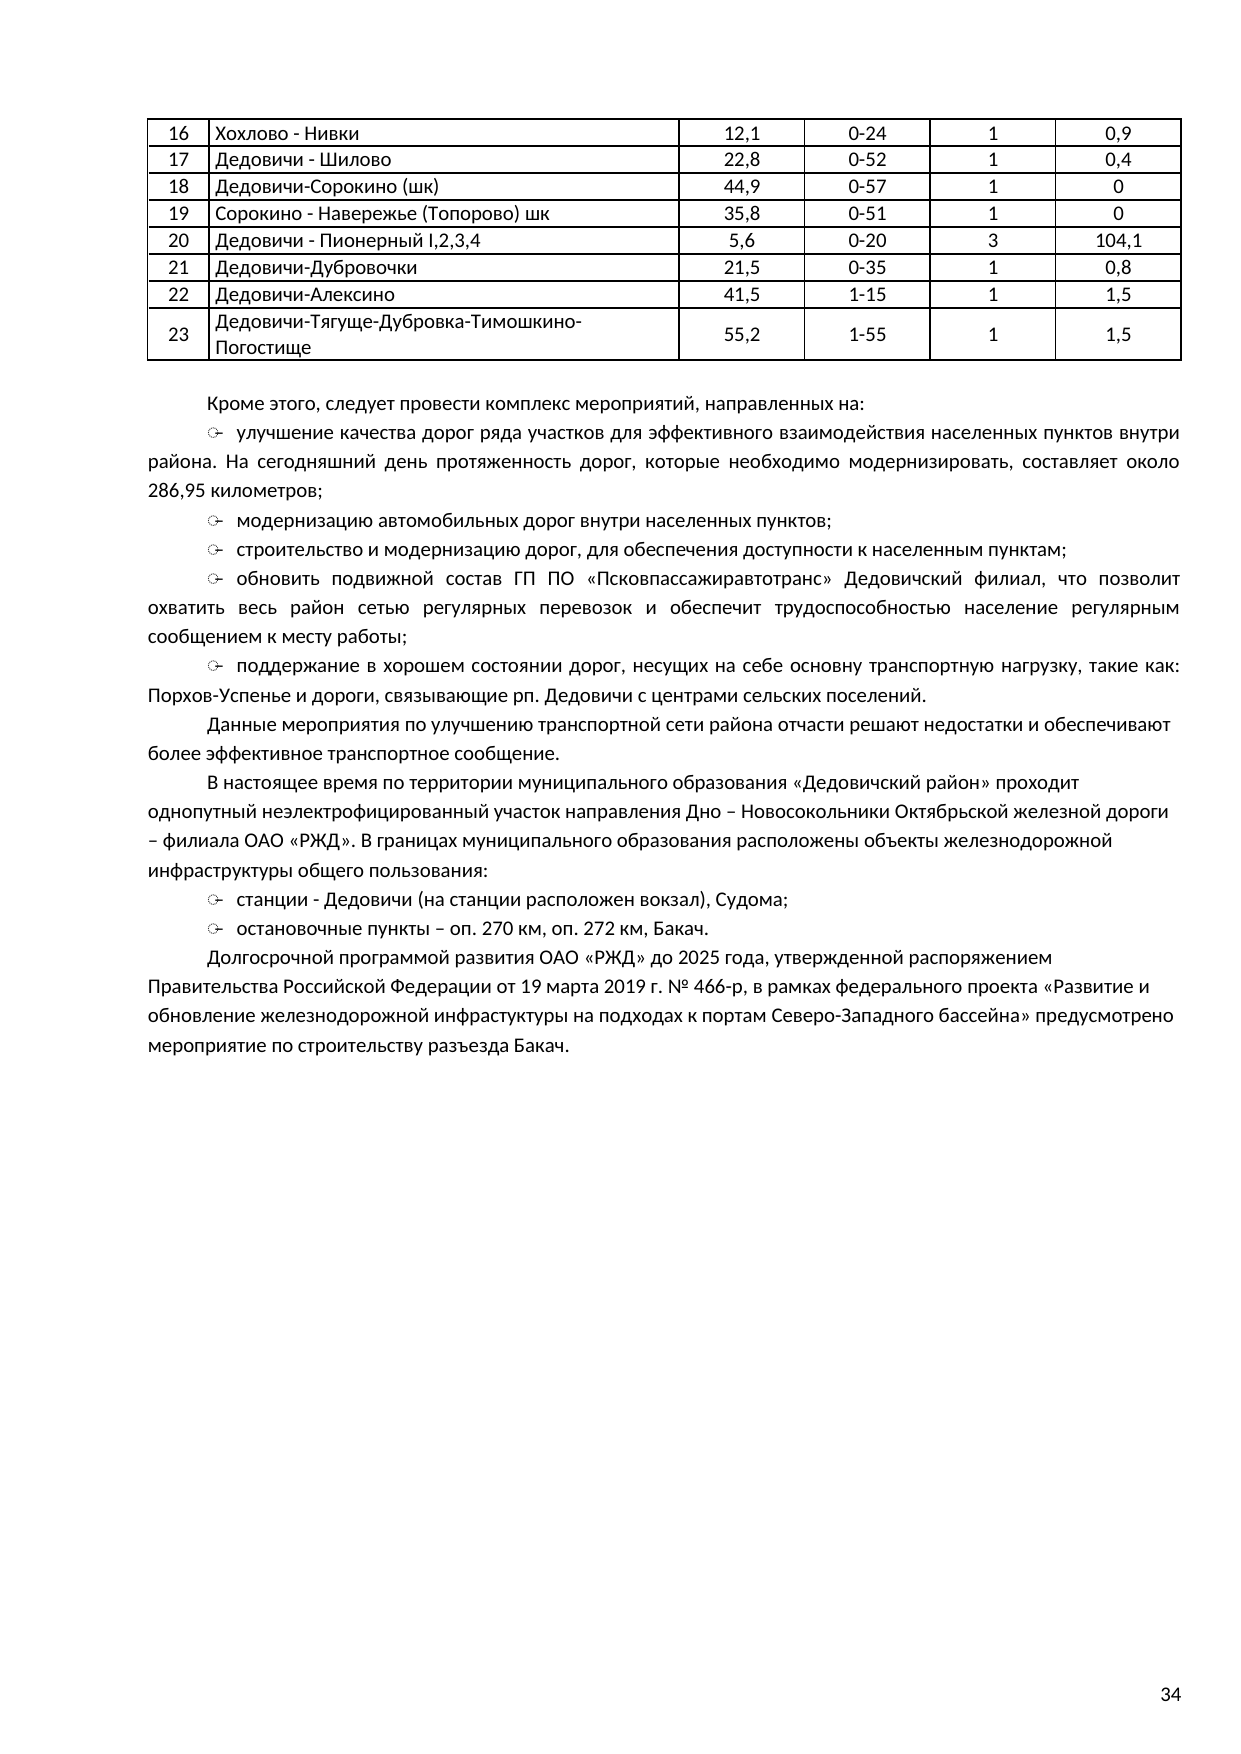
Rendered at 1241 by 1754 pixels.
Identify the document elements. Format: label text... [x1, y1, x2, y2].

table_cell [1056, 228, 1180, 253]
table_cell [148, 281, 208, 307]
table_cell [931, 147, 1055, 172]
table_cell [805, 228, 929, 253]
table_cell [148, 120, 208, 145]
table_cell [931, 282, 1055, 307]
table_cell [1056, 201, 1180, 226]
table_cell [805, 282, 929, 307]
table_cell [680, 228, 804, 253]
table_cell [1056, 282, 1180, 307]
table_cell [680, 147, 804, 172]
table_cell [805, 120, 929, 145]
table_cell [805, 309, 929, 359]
list модернизацию автомобильных дорог внутри населенных пунктов; [148, 507, 1181, 532]
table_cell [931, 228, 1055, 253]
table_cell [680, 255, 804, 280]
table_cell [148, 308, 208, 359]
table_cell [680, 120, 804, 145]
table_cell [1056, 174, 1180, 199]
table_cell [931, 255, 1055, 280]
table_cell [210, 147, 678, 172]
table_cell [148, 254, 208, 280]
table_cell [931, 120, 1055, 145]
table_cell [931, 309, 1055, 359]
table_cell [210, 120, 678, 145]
list обновить подвижной состав ГП ПО «Псковпассажиравтотранс» Дедовичский филиал, что позволит охватить весь район сетью регулярных перевозок и обеспечит трудоспособностью население регулярным сообщением к месту работы; [148, 565, 1181, 649]
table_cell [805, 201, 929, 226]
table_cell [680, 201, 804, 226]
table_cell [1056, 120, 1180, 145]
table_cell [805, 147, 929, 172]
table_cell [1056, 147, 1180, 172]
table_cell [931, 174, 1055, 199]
text Кроме этого, следует провести комплекс мероприятий, направленных на: [148, 390, 1181, 416]
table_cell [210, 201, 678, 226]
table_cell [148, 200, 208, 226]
list станции - Дедовичи (на станции расположен вокзал), Судома; [148, 886, 1181, 911]
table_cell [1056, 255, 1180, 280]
list строительство и модернизацию дорог, для обеспечения доступности к населенным пунктам; [148, 536, 1181, 561]
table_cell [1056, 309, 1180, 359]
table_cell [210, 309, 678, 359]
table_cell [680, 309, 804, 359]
text Долгосрочной программой развития ОАО «РЖД» до 2025 года, утвержденной распоряжением Правительства Российской Федерации от 19 марта 2019 г. № 466-р, в рамках федерального проекта «Развитие и обновление железнодорожной инфрастуктуры на подходах к портам Северо-Западного бассейна» предусмотрено мероприятие по строительству разъезда Бакач. [148, 944, 1181, 1057]
list поддержание в хорошем состоянии дорог, несущих на себе основну транспортную нагрузку, такие как: Порхов-Успенье и дороги, связывающие рп. Дедовичи с центрами сельских поселений. [148, 653, 1181, 707]
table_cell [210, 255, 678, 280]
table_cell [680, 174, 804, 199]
text В настоящее время по территории муниципального образования «Дедовичский район» проходит однопутный неэлектрофицированный участок направления Дно – Новосокольники Октябрьской железной дороги – филиала ОАО «РЖД». В границах муниципального образования расположены объекты железнодорожной инфраструктуры общего пользования: [148, 769, 1181, 882]
list улучшение качества дорог ряда участков для эффективного взаимодействия населенных пунктов внутри района. На сегодняшний день протяженность дорог, которые необходимо модернизировать, составляет около ; [148, 419, 1181, 503]
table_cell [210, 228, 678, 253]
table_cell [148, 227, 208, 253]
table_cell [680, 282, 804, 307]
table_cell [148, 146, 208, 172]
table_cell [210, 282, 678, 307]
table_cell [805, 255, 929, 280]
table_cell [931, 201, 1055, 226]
text Данные мероприятия по улучшению транспортной сети района отчасти решают недостатки и обеспечивают более эффективное транспортное сообщение. [148, 711, 1181, 766]
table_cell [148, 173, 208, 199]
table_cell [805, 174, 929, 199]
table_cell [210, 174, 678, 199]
list остановочные пункты – оп. 270 км, оп. 272 км, Бакач. [148, 915, 1181, 941]
